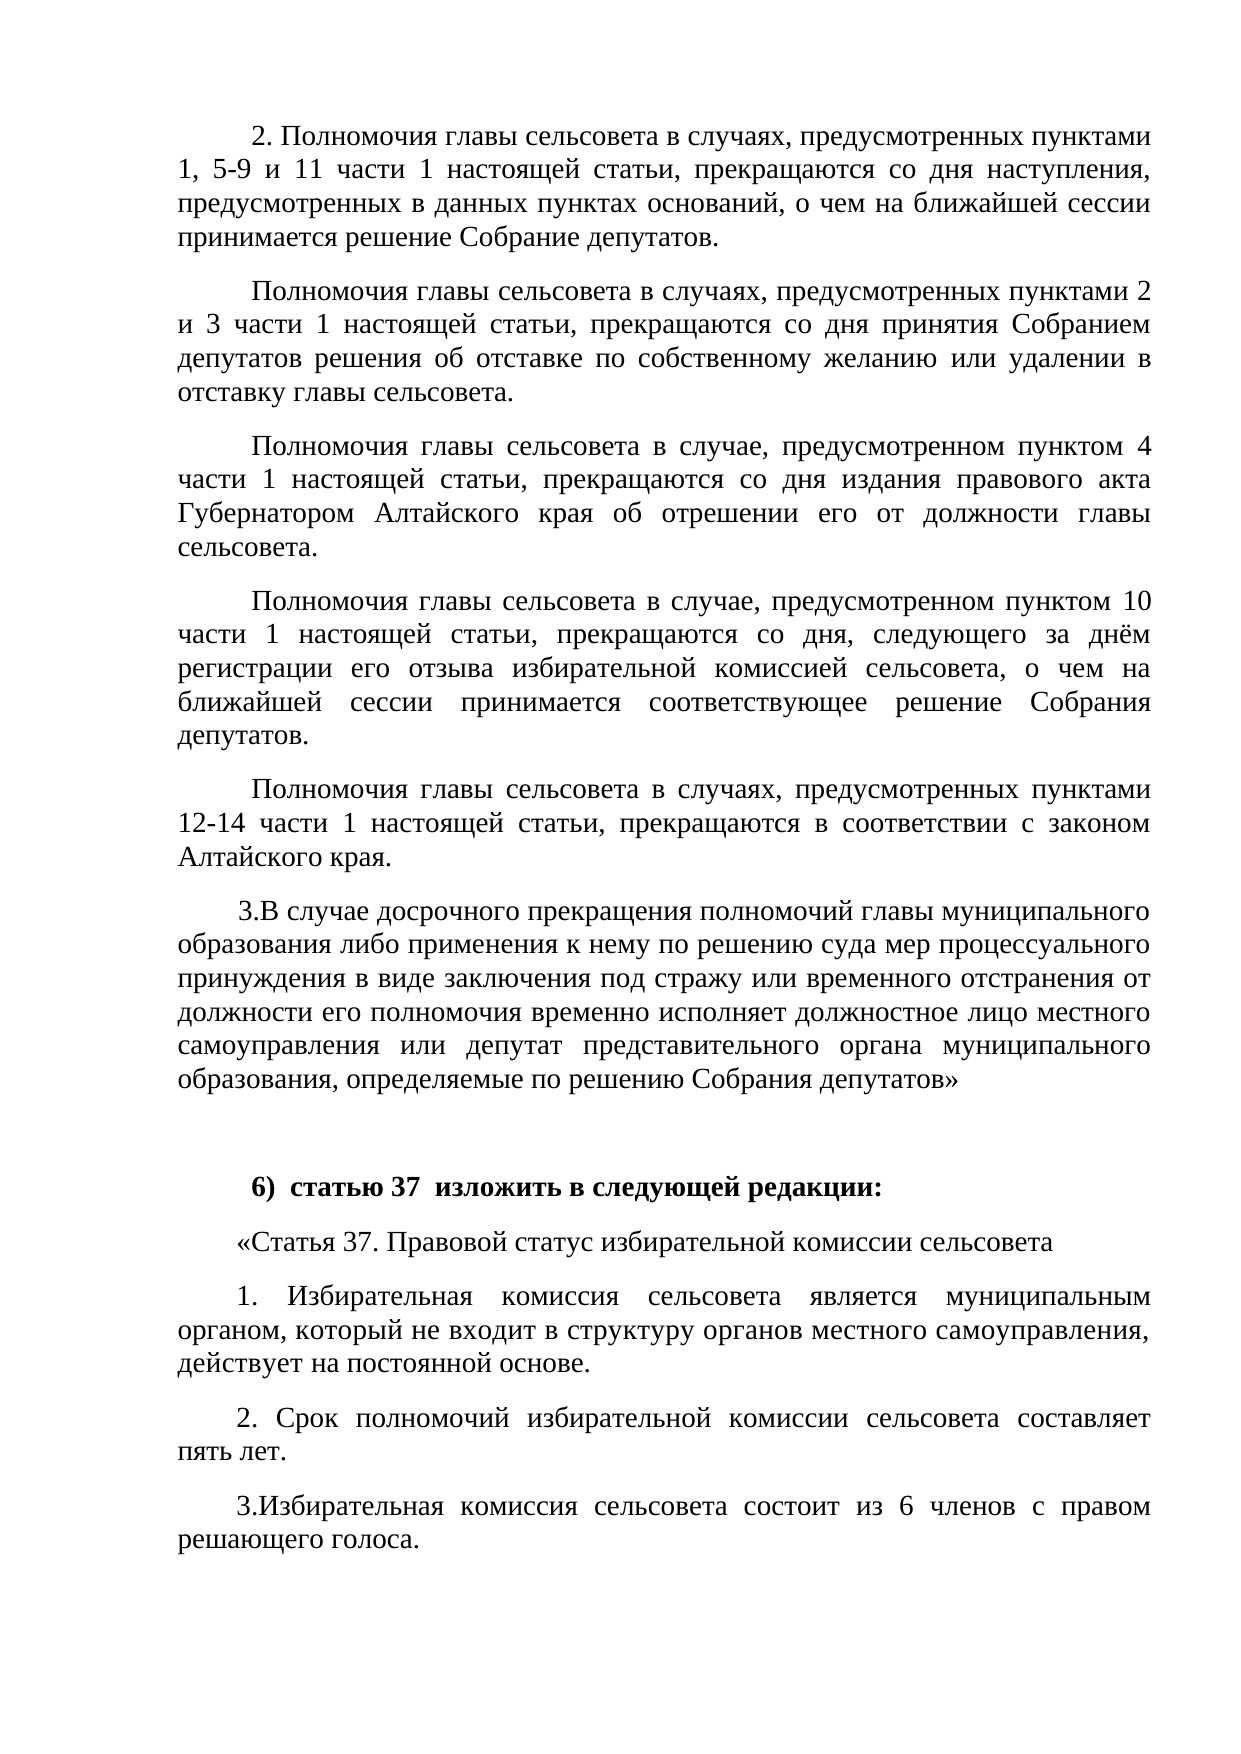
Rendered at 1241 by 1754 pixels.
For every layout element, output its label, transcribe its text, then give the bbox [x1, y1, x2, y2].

text Полномочия главы сельсовета в случаях, предусмотренных пунктами 2 и 3 части 1 настоящей статьи, прекращаются со дня принятия Собранием депутатов решения об отставке по собственному желанию или удалении в отставку главы сельсовета. [177, 273, 1152, 407]
text 3.Избирательная комиссия сельсовета состоит из 6 членов с правом решающего голоса. [177, 1488, 1152, 1555]
text 3.В случае досрочного прекращения полномочий главы муниципального образования либо применения к нему по решению суда мер процессуального принуждения в виде заключения под стражу или временного отстранения от должности его полномочия временно исполняет должностное лицо местного самоуправления или депутат представительного органа муниципального образования, определяемые по решению Собрания депутатов» [177, 893, 1152, 1094]
text «Статья 37. Правовой статус избирательной комиссии сельсовета [177, 1224, 1152, 1257]
text Полномочия главы сельсовета в случае, предусмотренном пунктом 10 части 1 настоящей статьи, прекращаются со дня, следующего за днём регистрации его отзыва избирательной комиссией сельсовета, о чем на ближайшей сессии принимается соответствующее решение Собрания депутатов. [177, 583, 1152, 751]
text 2. Полномочия главы сельсовета в случаях, предусмотренных пунктами 1, 5-9 и 11 части 1 настоящей статьи, прекращаются со дня наступления, предусмотренных в данных пунктах оснований, о чем на ближайшей сессии принимается решение Собрание депутатов. [177, 118, 1152, 252]
text Полномочия главы сельсовета в случаях, предусмотренных пунктами 12-14 части 1 настоящей статьи, прекращаются в соответствии с законом Алтайского края. [177, 772, 1152, 872]
text 1. Избирательная комиссия сельсовета является муниципальным органом, который не входит в структуру органов местного самоуправления, действует на постоянной основе. [177, 1278, 1152, 1379]
text 2. Срок полномочий избирательной комиссии сельсовета составляет пять лет. [177, 1400, 1152, 1467]
text 6) статью 37 изложить в следующей редакции: [177, 1169, 1152, 1203]
text Полномочия главы сельсовета в случае, предусмотренном пунктом 4 части 1 настоящей статьи, прекращаются со дня издания правового акта Губернатором Алтайского края об отрешении его от должности главы сельсовета. [177, 428, 1152, 562]
